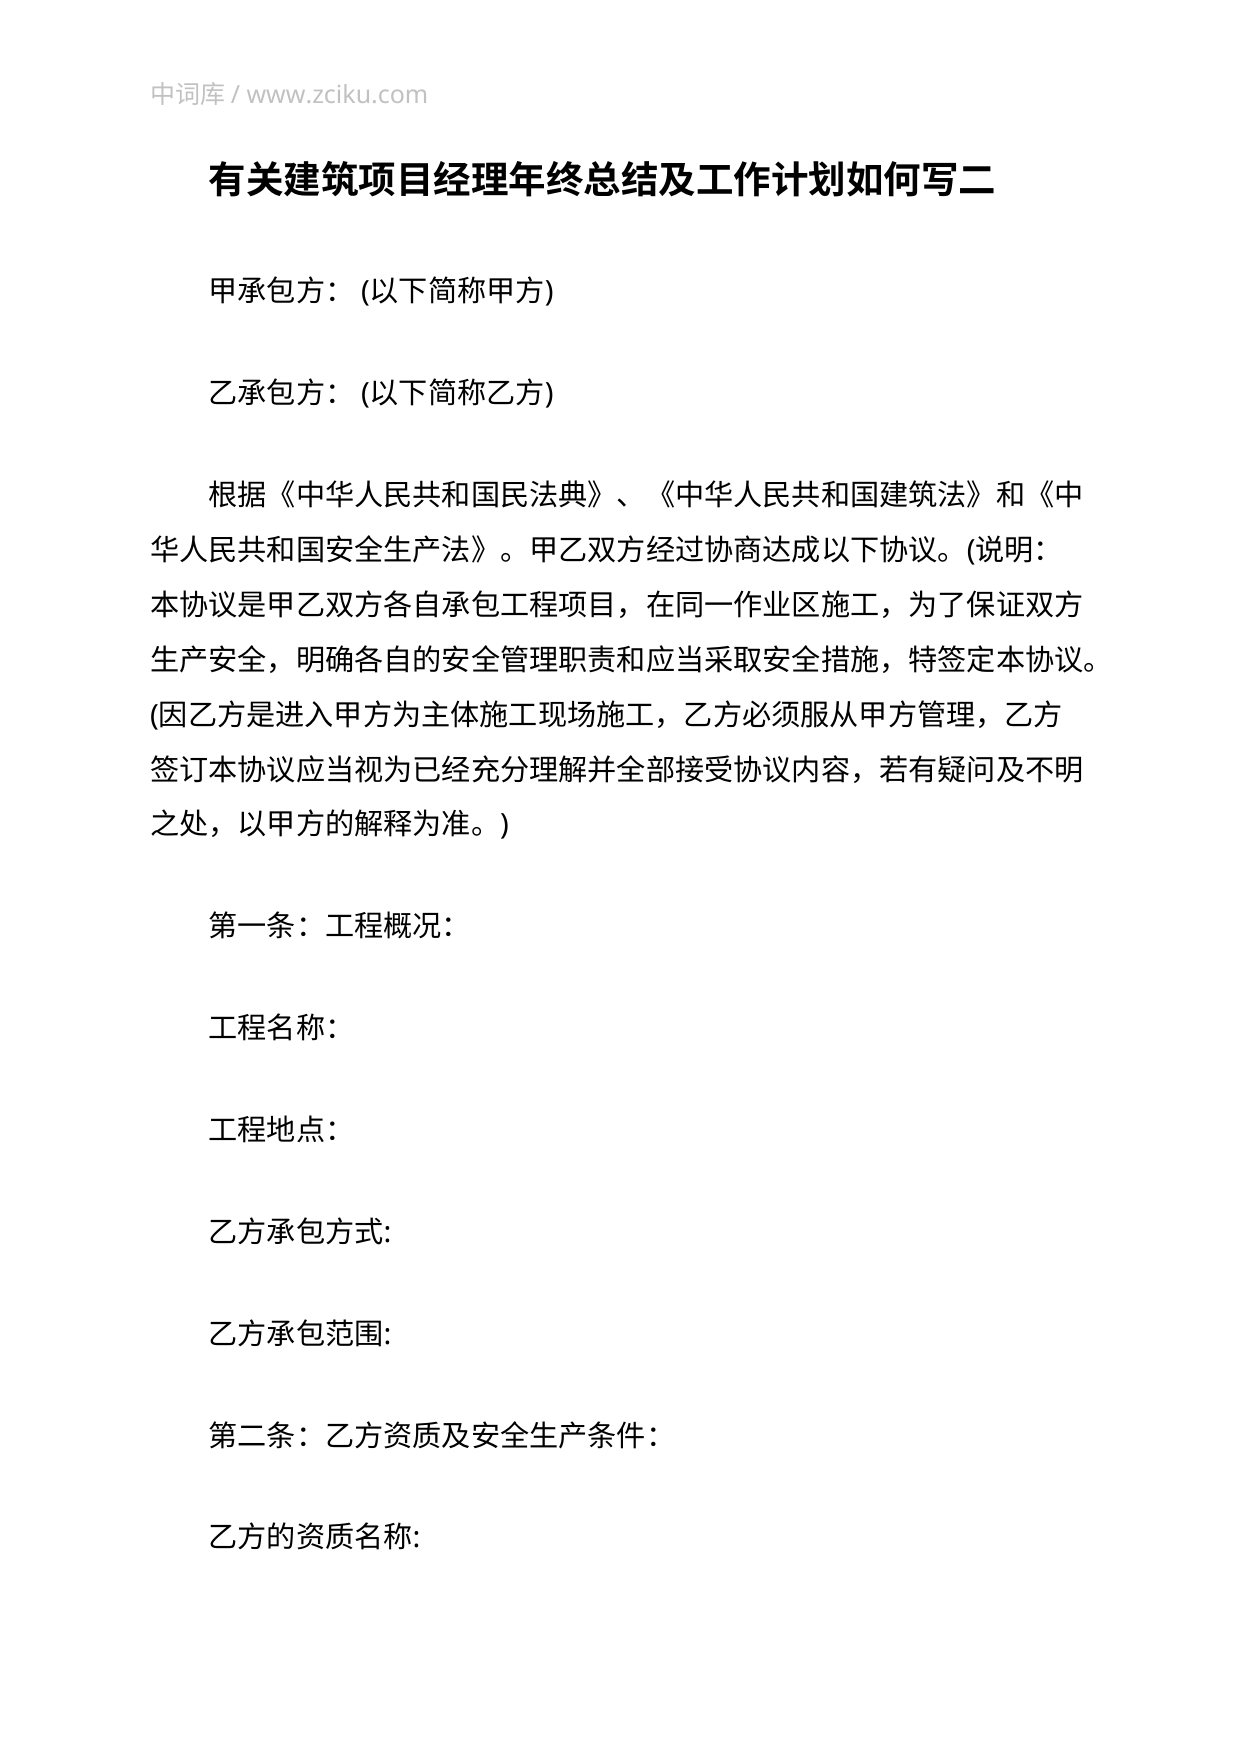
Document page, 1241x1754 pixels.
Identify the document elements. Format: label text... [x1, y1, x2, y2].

text 根据《中华人民共和国民法典》、《中华人民共和国建筑法》和《中华人民共和国安全生产法》。甲乙双方经过协商达成以下协议。(说明：本协议是甲乙双方各自承包工程项目，在同一作业区施工，为了保证双方生产安全，明确各自的安全管理职责和应当采取安全措施，特签定本协议。(因乙方是进入甲方为主体施工现场施工，乙方必须服从甲方管理，乙方签订本协议应当视为已经充分理解并全部接受协议内容，若有疑问及不明之处，以甲方的解释为准。) [150, 471, 1090, 843]
text 有关建筑项目经理年终总结及工作计划如何写二 [150, 150, 1090, 204]
text 乙方的资质名称: [150, 1514, 1090, 1556]
text 工程名称： [150, 1005, 1090, 1047]
text 乙承包方： (以下简称乙方) [150, 369, 1090, 412]
text 第一条：工程概况： [150, 903, 1090, 945]
text 乙方承包范围: [150, 1310, 1090, 1353]
text 乙方承包方式: [150, 1208, 1090, 1251]
text 甲承包方： (以下简称甲方) [150, 267, 1090, 310]
text 第二条：乙方资质及安全生产条件： [150, 1412, 1090, 1454]
text 工程地点： [150, 1106, 1090, 1149]
